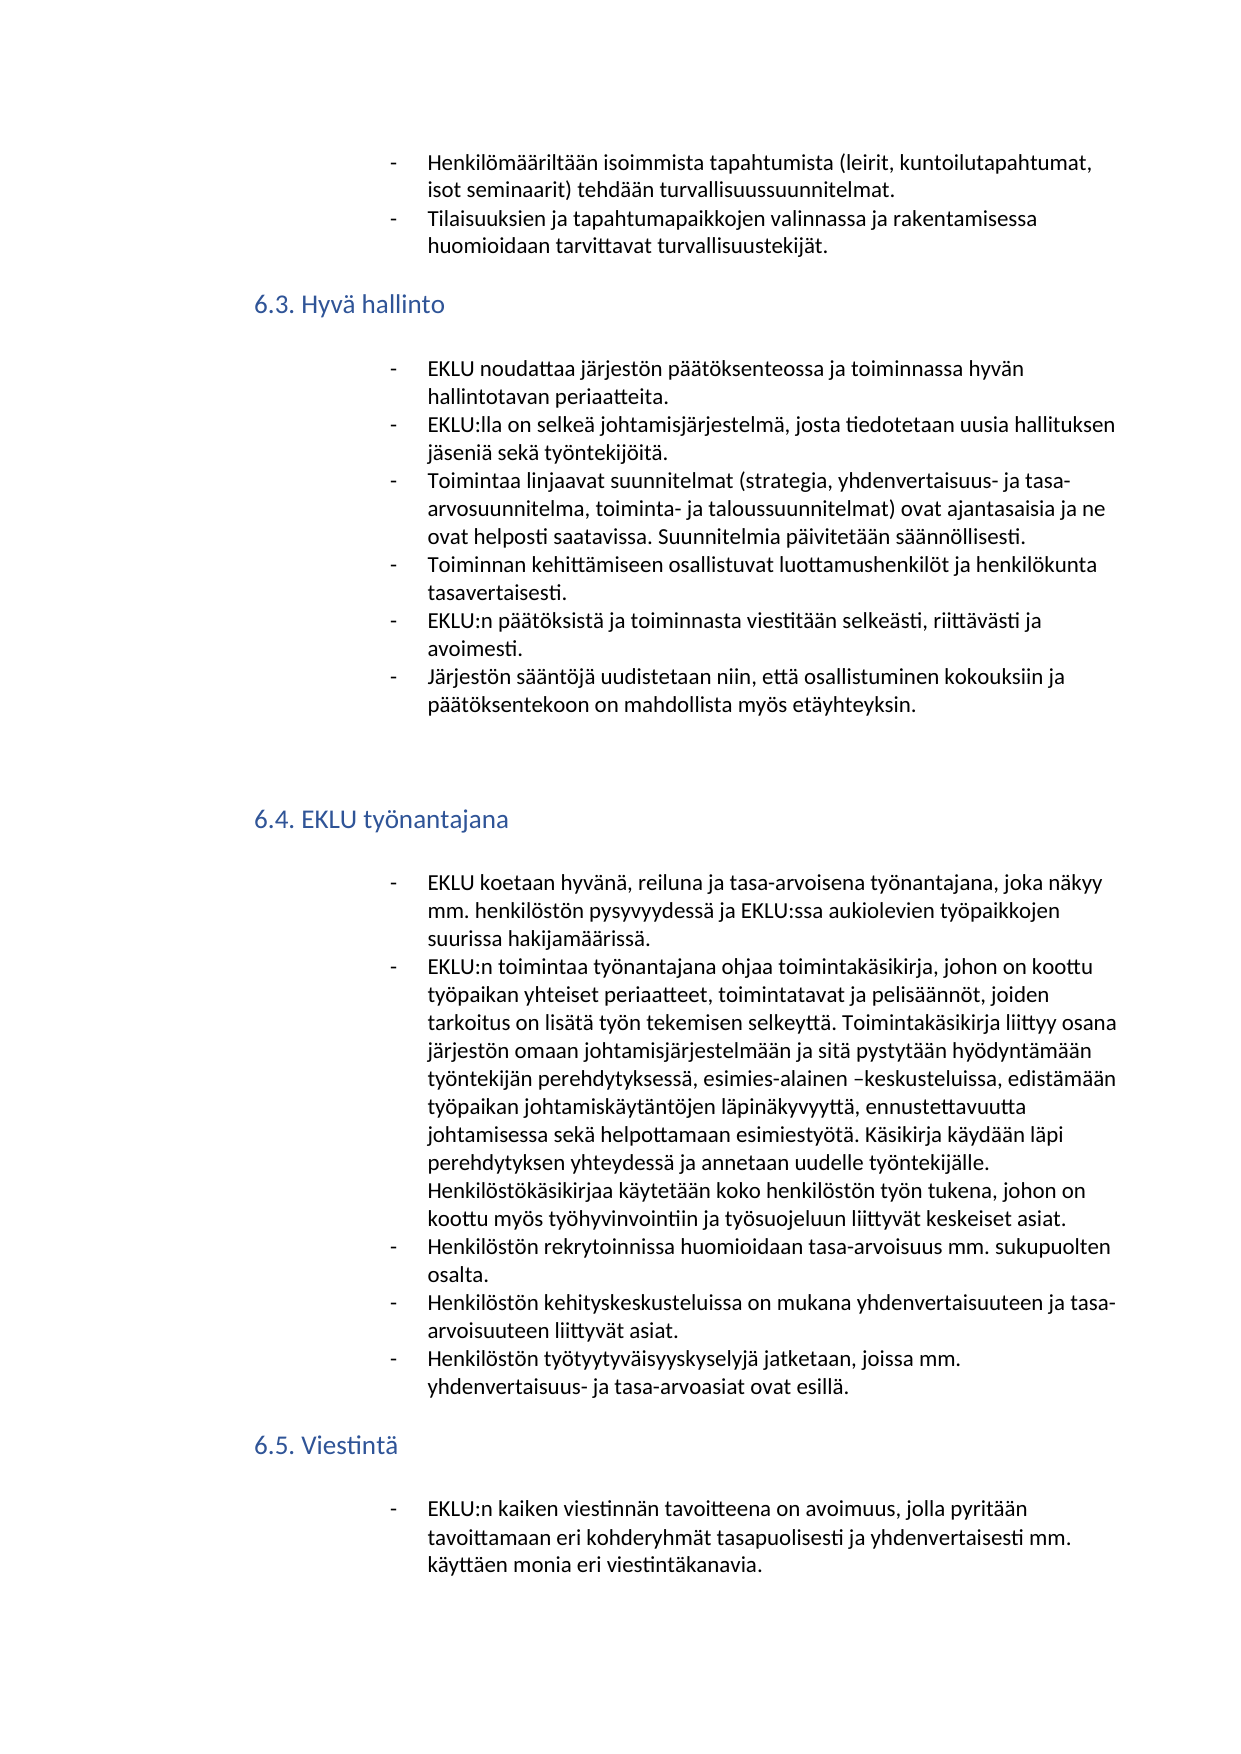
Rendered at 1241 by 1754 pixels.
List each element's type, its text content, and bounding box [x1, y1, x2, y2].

list Tilaisuuksien ja tapahtumapaikkojen valinnassa ja rakentamisessa huomioidaan tarvittavat turvallisuustekijät. [390, 204, 1122, 288]
list EKLU koetaan hyvänä, reiluna ja tasa-arvoisena työnantajana, joka näkyy mm. henkilöstön pysyvyydessä ja EKLU:ssa aukiolevien työpaikkojen suurissa hakijamäärissä. [390, 868, 1122, 952]
list EKLU:n toimintaa työnantajana ohjaa toimintakäsikirja, johon on koottu työpaikan yhteiset periaatteet, toimintatavat ja pelisäännöt, joiden tarkoitus on lisätä työn tekemisen selkeyttä. Toimintakäsikirja liittyy osana järjestön omaan johtamisjärjestelmään ja sitä pystytään hyödyntämään työntekijän perehdytyksessä, esimies-alainen –keskusteluissa, edistämään työpaikan johtamiskäytäntöjen läpinäkyvyyttä, ennustettavuutta johtamisessa sekä helpottamaan esimiestyötä. Käsikirja käydään läpi perehdytyksen yhteydessä ja annetaan uudelle työntekijälle. Henkilöstökäsikirjaa käytetään koko henkilöstön työn tukena, johon on koottu myös työhyvinvointiin ja työsuojeluun liittyvät keskeiset asiat. [390, 952, 1122, 1232]
text 6.3. Hyvä hallinto [118, 288, 1122, 321]
list EKLU:lla on selkeä johtamisjärjestelmä, josta tiedotetaan uusia hallituksen jäseniä sekä työntekijöitä. [390, 410, 1122, 466]
list EKLU:n kaiken viestinnän tavoitteena on avoimuus, jolla pyritään tavoittamaan eri kohderyhmät tasapuolisesti ja yhdenvertaisesti mm. käyttäen monia eri viestintäkanavia. [390, 1494, 1122, 1579]
list Järjestön sääntöjä uudistetaan niin, että osallistuminen kokouksiin ja päätöksentekoon on mahdollista myös etäyhteyksin. [390, 662, 1122, 718]
list Toiminnan kehittämiseen osallistuvat luottamushenkilöt ja henkilökunta tasavertaisesti. [390, 550, 1122, 606]
list EKLU noudattaa järjestön päätöksenteossa ja toiminnassa hyvän hallintotavan periaatteita. [390, 354, 1122, 410]
list Henkilöstön työtyytyväisyyskyselyjä jatketaan, joissa mm. yhdenvertaisuus- ja tasa-arvoasiat ovat esillä. [390, 1344, 1122, 1428]
text 6.5. Viestintä [118, 1428, 1122, 1462]
text 6.4. EKLU työnantajana [118, 802, 1122, 835]
list EKLU:n päätöksistä ja toiminnasta viestitään selkeästi, riittävästi ja avoimesti. [390, 606, 1122, 662]
list Toimintaa linjaavat suunnitelmat (strategia, yhdenvertaisuus- ja tasa-arvosuunnitelma, toiminta- ja taloussuunnitelmat) ovat ajantasaisia ja ne ovat helposti saatavissa. Suunnitelmia päivitetään säännöllisesti. [390, 466, 1122, 550]
list Henkilöstön rekrytoinnissa huomioidaan tasa-arvoisuus mm. sukupuolten osalta. [390, 1232, 1122, 1288]
list Henkilöstön kehityskeskusteluissa on mukana yhdenvertaisuuteen ja tasa-arvoisuuteen liittyvät asiat. [390, 1288, 1122, 1344]
list Henkilömääriltään isoimmista tapahtumista (leirit, kuntoilutapahtumat, isot seminaarit) tehdään turvallisuussuunnitelmat. [390, 148, 1122, 204]
